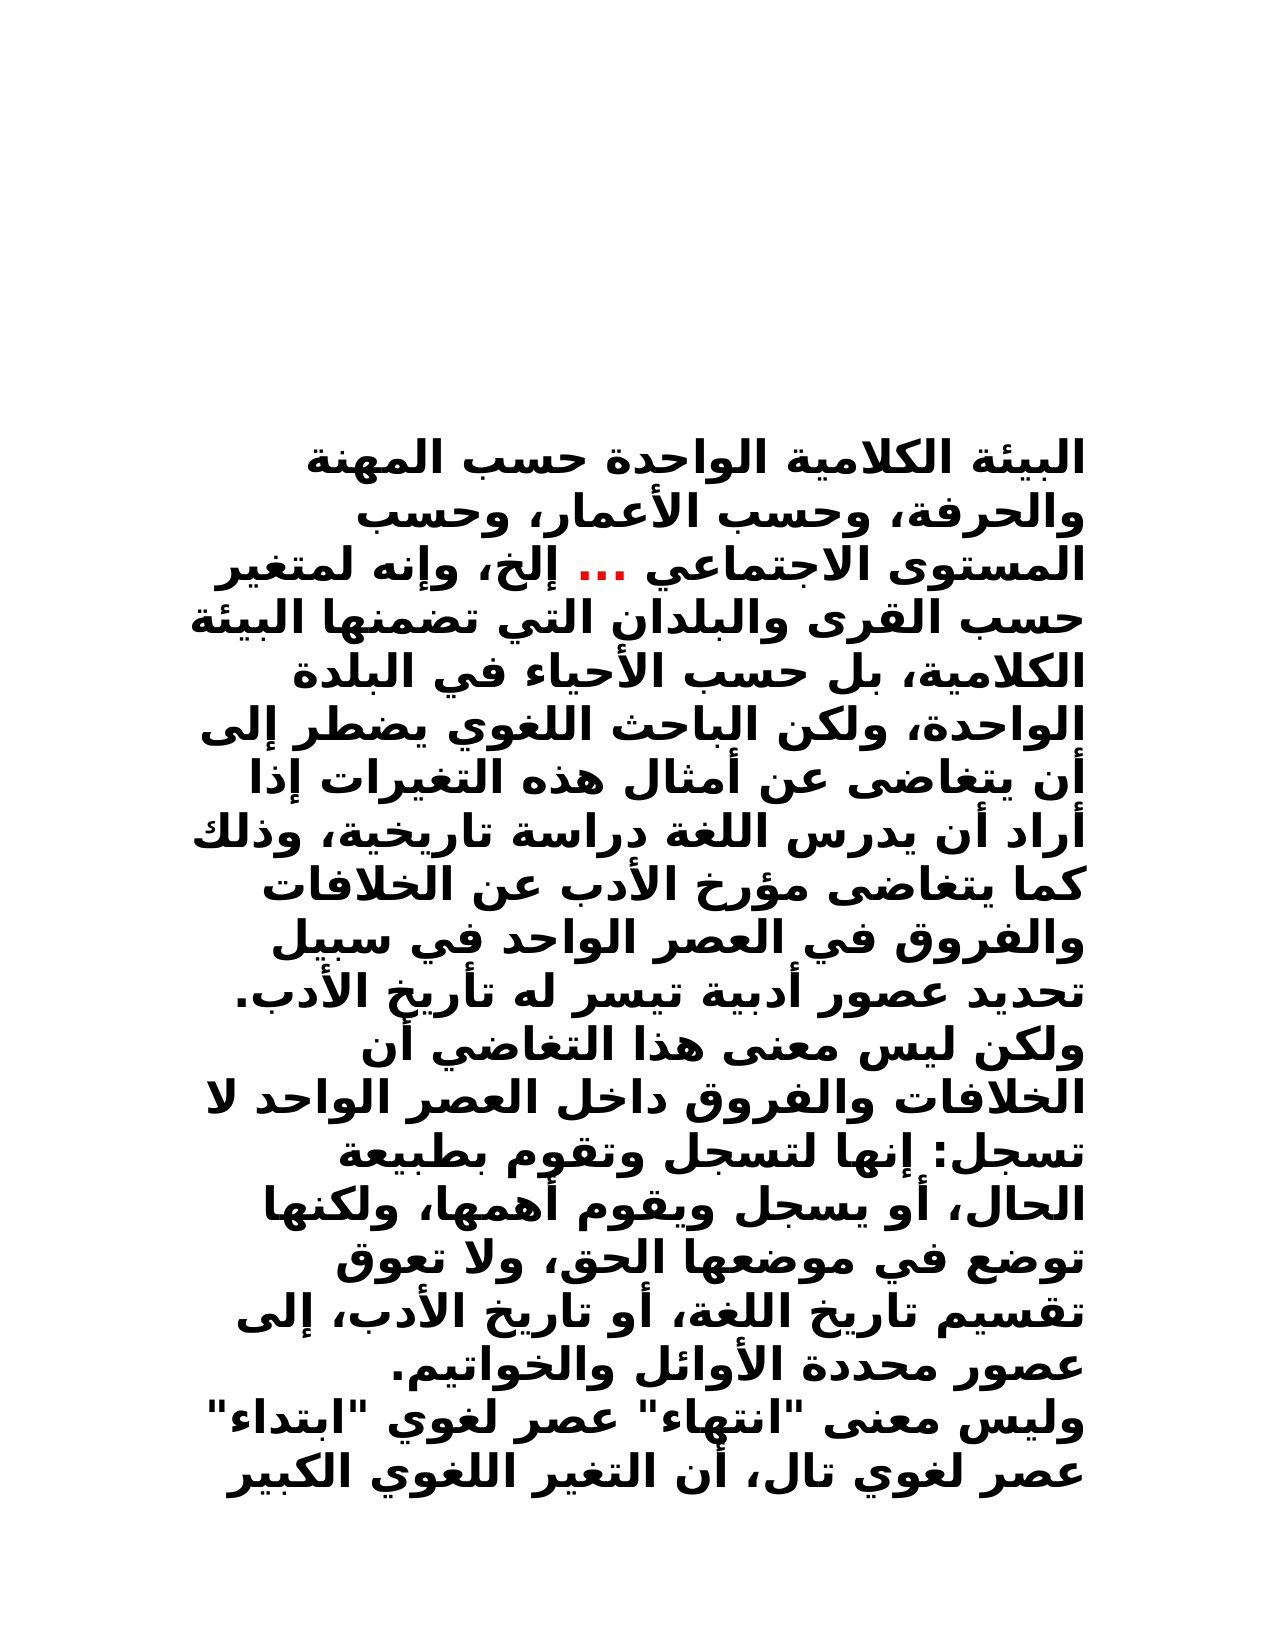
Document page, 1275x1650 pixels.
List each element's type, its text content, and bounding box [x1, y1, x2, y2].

text البيئة الكلامية الواحدة حسب المهنة والحرفة، وحسب الأعمار، وحسب المستوى الاجتماعي ... إلخ، وإنه لمتغير حسب القرى والبلدان التي تضمنها البيئة الكلامية، بل حسب الأحياء في البلدة الواحدة، ولكن الباحث اللغوي يضطر إلى أن يتغاضى عن أمثال هذه التغيرات إذا أراد أن يدرس اللغة دراسة تاريخية، وذلك كما يتغاضى مؤرخ الأدب عن الخلافات والفروق في العصر الواحد في سبيل تحديد عصور أدبية تيسر له تأريخ الأدب. [187, 431, 1087, 1018]
text ولكن ليس معنى هذا التغاضي أن الخلافات والفروق داخل العصر الواحد لا تسجل: إنها لتسجل وتقوم بطبيعة الحال، أو يسجل ويقوم أهمها، ولكنها توضع في موضعها الحق، ولا تعوق تقسيم تاريخ اللغة، أو تاريخ الأدب، إلى عصور محددة الأوائل والخواتيم. [187, 1018, 1087, 1391]
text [187, 1391, 1087, 1498]
